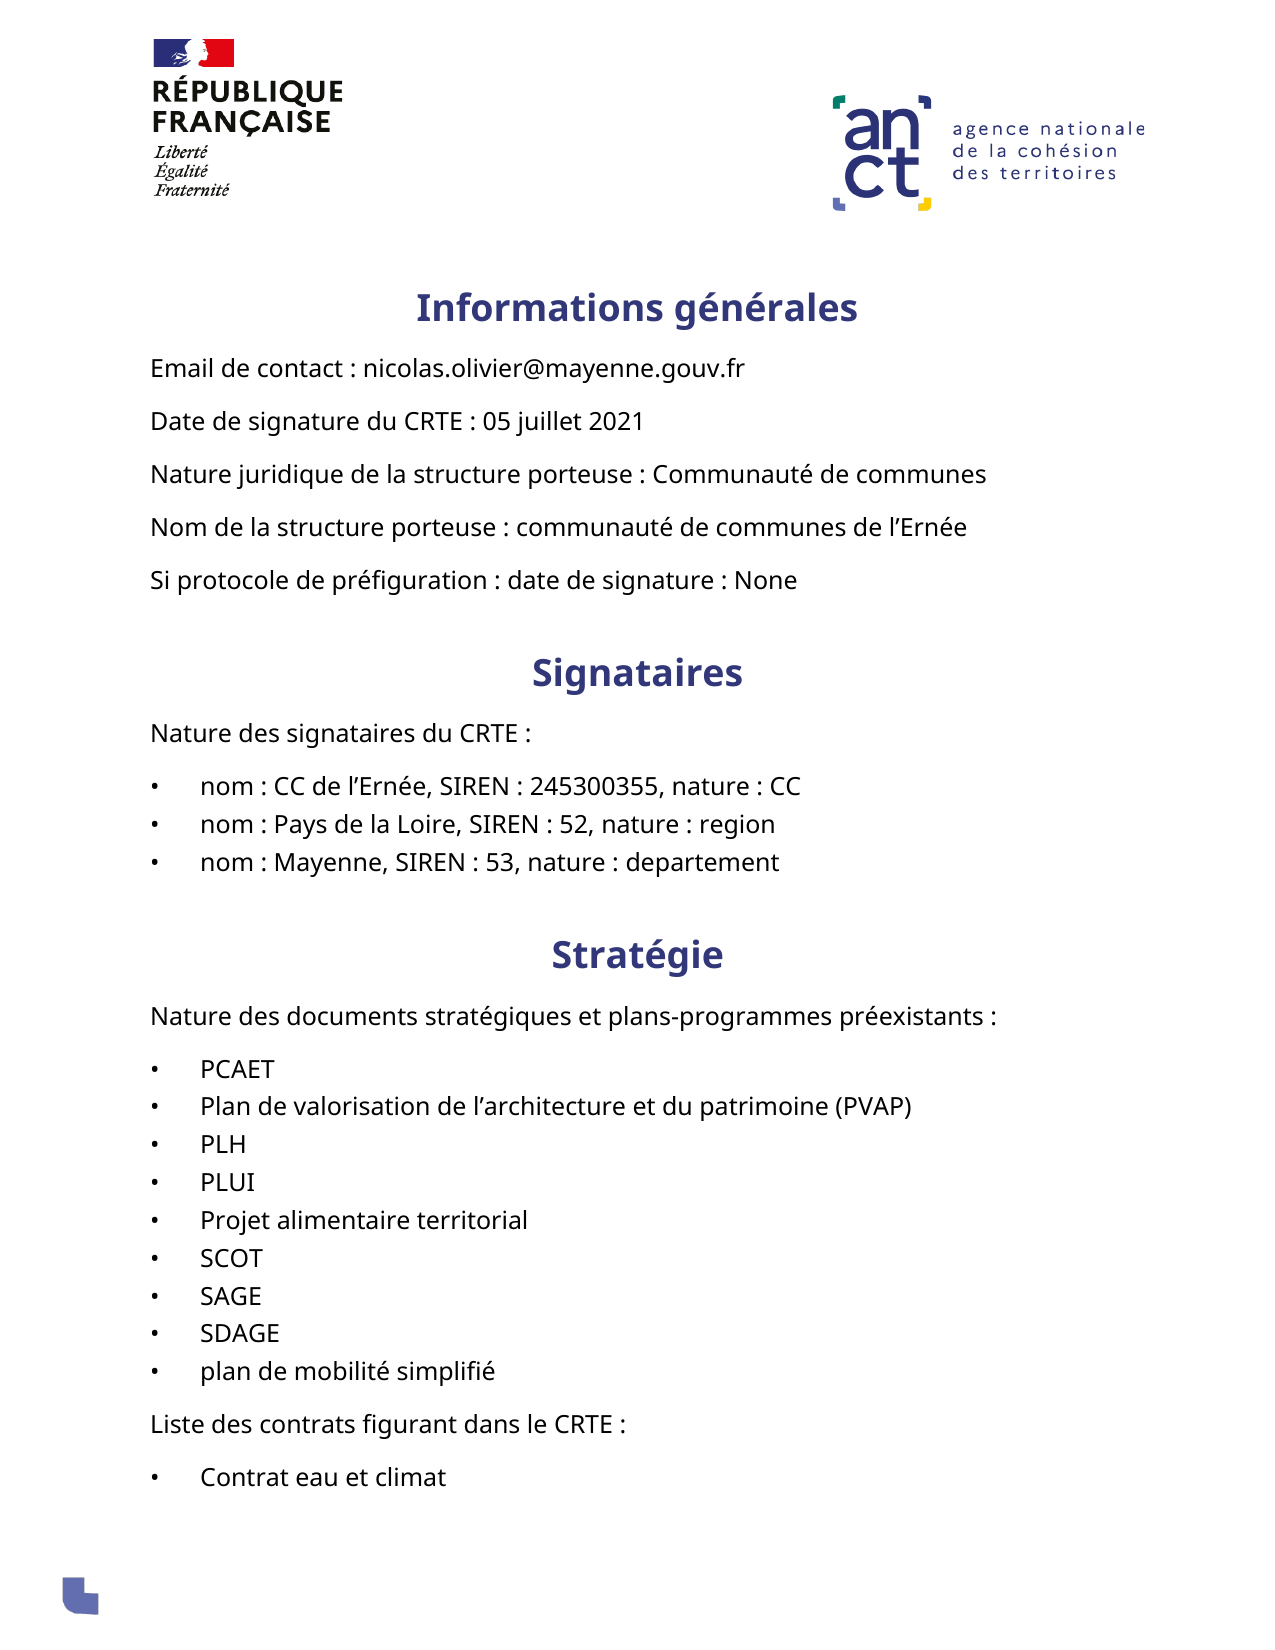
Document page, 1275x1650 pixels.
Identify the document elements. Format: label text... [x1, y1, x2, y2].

picture [153, 39, 343, 196]
list Plan de valorisation de l’architecture et du patrimoine (PVAP) [150, 1089, 1125, 1123]
list PCAET [150, 1051, 1125, 1085]
list nom : Pays de la Loire, SIREN : 52, nature : region [150, 807, 1125, 841]
picture [51, 1569, 108, 1624]
subtitle Signataires [150, 646, 1125, 697]
text Nature des signataires du CRTE : [150, 716, 1125, 750]
list PLH [150, 1127, 1125, 1161]
list SCOT [150, 1240, 1125, 1274]
list nom : CC de l’Ernée, SIREN : 245300355, nature : CC [150, 769, 1125, 803]
subtitle Stratégie [150, 929, 1125, 980]
list nom : Mayenne, SIREN : 53, nature : departement [150, 844, 1125, 879]
list SDAGE [150, 1316, 1125, 1350]
text Nature des documents stratégiques et plans-programmes préexistants : [150, 998, 1125, 1032]
list PLUI [150, 1165, 1125, 1199]
list SAGE [150, 1278, 1125, 1312]
picture [832, 95, 1145, 211]
text Si protocole de préfiguration : date de signature : None [150, 562, 1125, 596]
list plan de mobilité simplifié [150, 1354, 1125, 1388]
text Email de contact : nicolas.olivier@mayenne.gouv.fr [150, 351, 1125, 385]
list Contrat eau et climat [150, 1459, 1125, 1493]
text Nature juridique de la structure porteuse : Communauté de communes [150, 457, 1125, 491]
text Date de signature du CRTE : 05 juillet 2021 [150, 404, 1125, 438]
subtitle Informations générales [150, 281, 1125, 332]
list Projet alimentaire territorial [150, 1202, 1125, 1237]
text Nom de la structure porteuse : communauté de communes de l’Ernée [150, 509, 1125, 543]
text Liste des contrats figurant dans le CRTE : [150, 1407, 1125, 1441]
